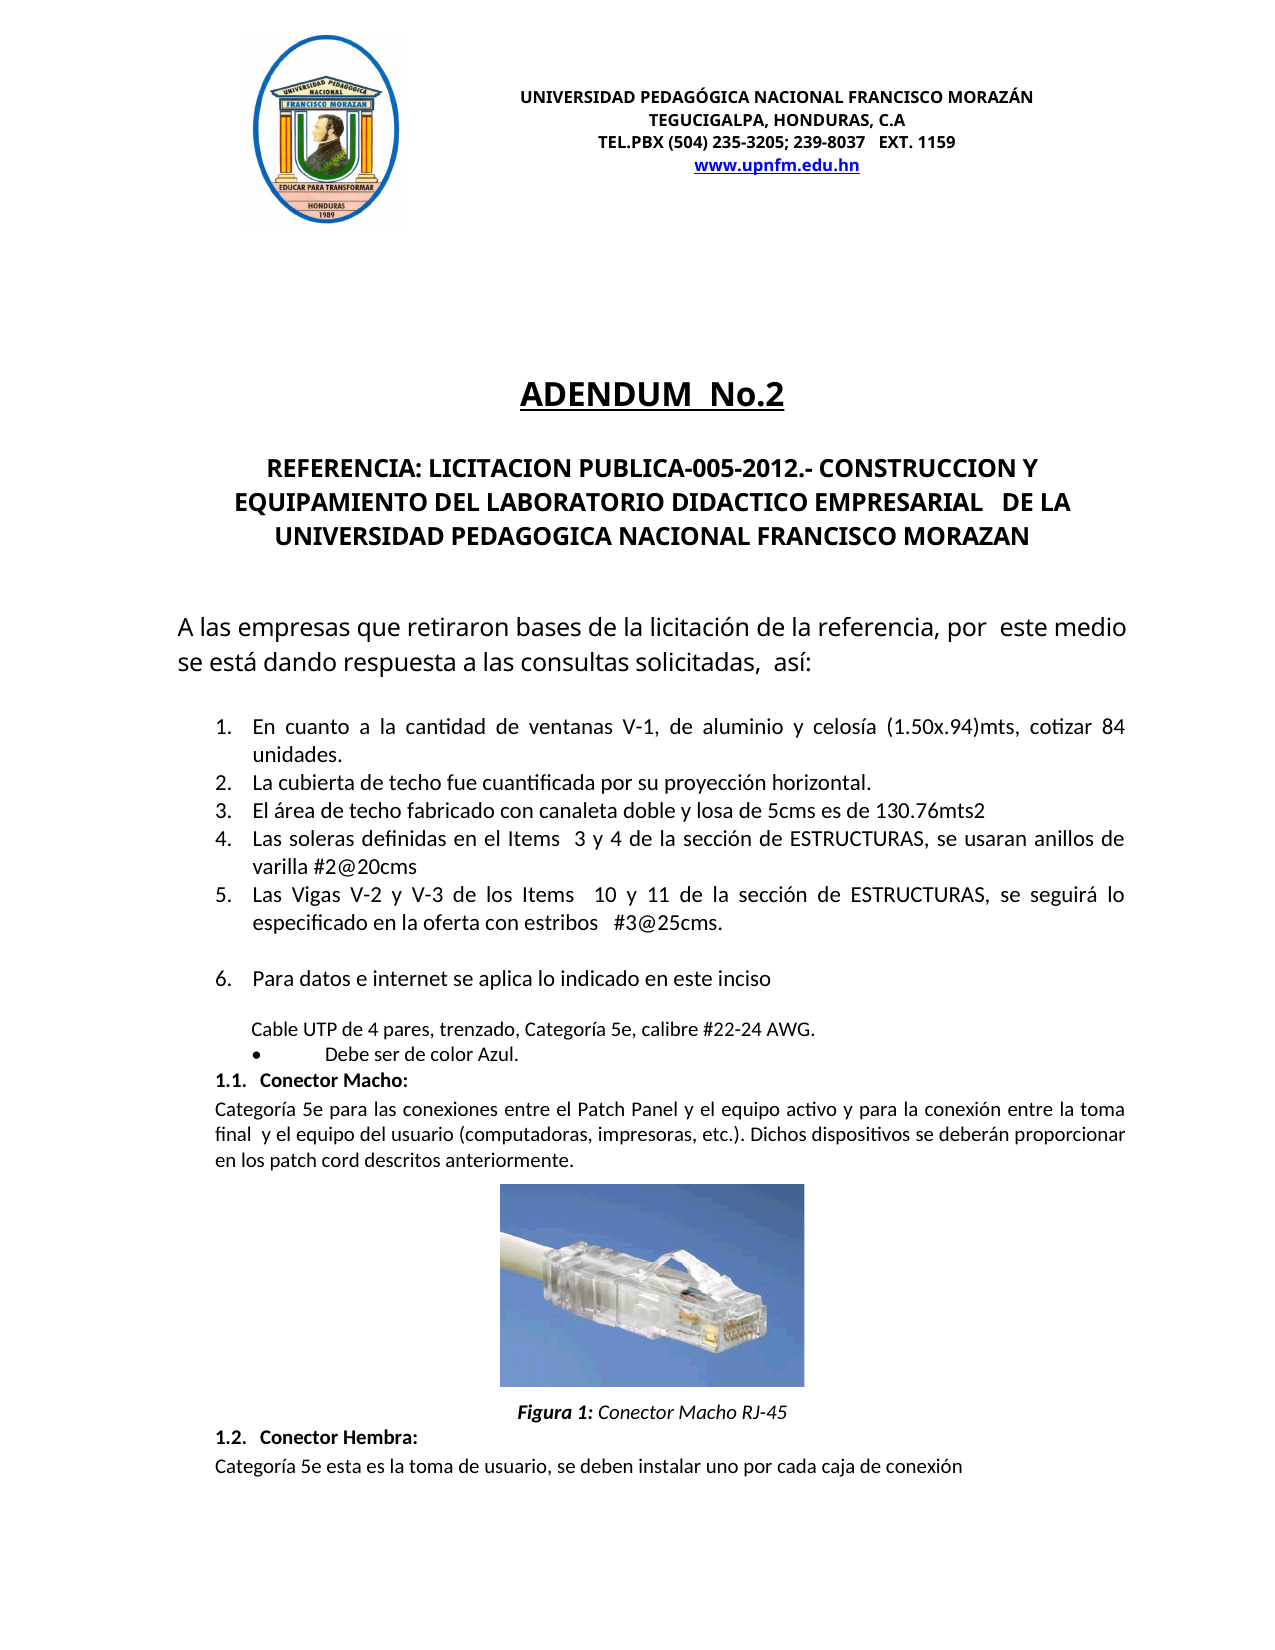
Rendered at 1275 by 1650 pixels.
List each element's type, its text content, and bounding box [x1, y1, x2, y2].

list Conector Macho: [215, 1067, 1127, 1092]
picture [500, 1184, 805, 1387]
list Las soleras definidas en el Items 3 y 4 de la sección de ESTRUCTURAS, se usaran anillos de varilla #2@20cms [215, 824, 1127, 880]
picture [243, 32, 408, 71]
text Categoría 5e para las conexiones entre el Patch Panel y el equipo activo y para la conexión entre la toma final y el equipo del usuario (computadoras, impresoras, etc.). Dichos dispositivos se deberán proporcionar en los patch cord descritos anteriormente. [215, 1096, 1127, 1172]
text Figura 1: Conector Macho RJ-45 [177, 1399, 1127, 1424]
list Las Vigas V-2 y V-3 de los Items 10 y 11 de la sección de ESTRUCTURAS, se seguirá lo especificado en la oferta con estribos #3@25cms. [215, 880, 1127, 936]
text TEGUCIGALPA, HONDURAS, C.A [177, 108, 1127, 131]
text UNIVERSIDAD PEDAGÓGICA NACIONAL FRANCISCO MORAZÁN [177, 71, 1127, 108]
text www.upnfm.edu.hn [177, 154, 1127, 176]
text REFERENCIA: LICITACION PUBLICA-005-2012.- CONSTRUCCION Y EQUIPAMIENTO DEL LABORATORIO DIDACTICO EMPRESARIAL DE LA UNIVERSIDAD PEDAGOGICA NACIONAL FRANCISCO MORAZAN [177, 450, 1127, 552]
text Cable UTP de 4 pares, trenzado, Categoría 5e, calibre #22-24 AWG. [251, 1016, 1127, 1042]
list Para datos e internet se aplica lo indicado en este inciso [215, 964, 1127, 992]
list El área de techo fabricado con canaleta doble y losa de 5cms es de 130.76mts2 [215, 796, 1127, 824]
list En cuanto a la cantidad de ventanas V-1, de aluminio y celosía (1.50x.94)mts, cotizar 84 unidades. [215, 712, 1127, 768]
text ADENDUM No.2 [177, 371, 1127, 416]
picture [243, 176, 408, 230]
text • Debe ser de color Azul. [251, 1042, 1127, 1067]
list La cubierta de techo fue cuantificada por su proyección horizontal. [215, 768, 1127, 796]
text A las empresas que retiraron bases de la licitación de la referencia, por este medio se está dando respuesta a las consultas solicitadas, así: [177, 610, 1127, 678]
list Conector Hembra: [215, 1424, 1127, 1450]
text Categoría 5e esta es la toma de usuario, se deben instalar uno por cada caja de conexión [215, 1453, 1127, 1479]
text TEL.PBX (504) 235-3205; 239-8037 EXT. 1159 [177, 131, 1127, 154]
